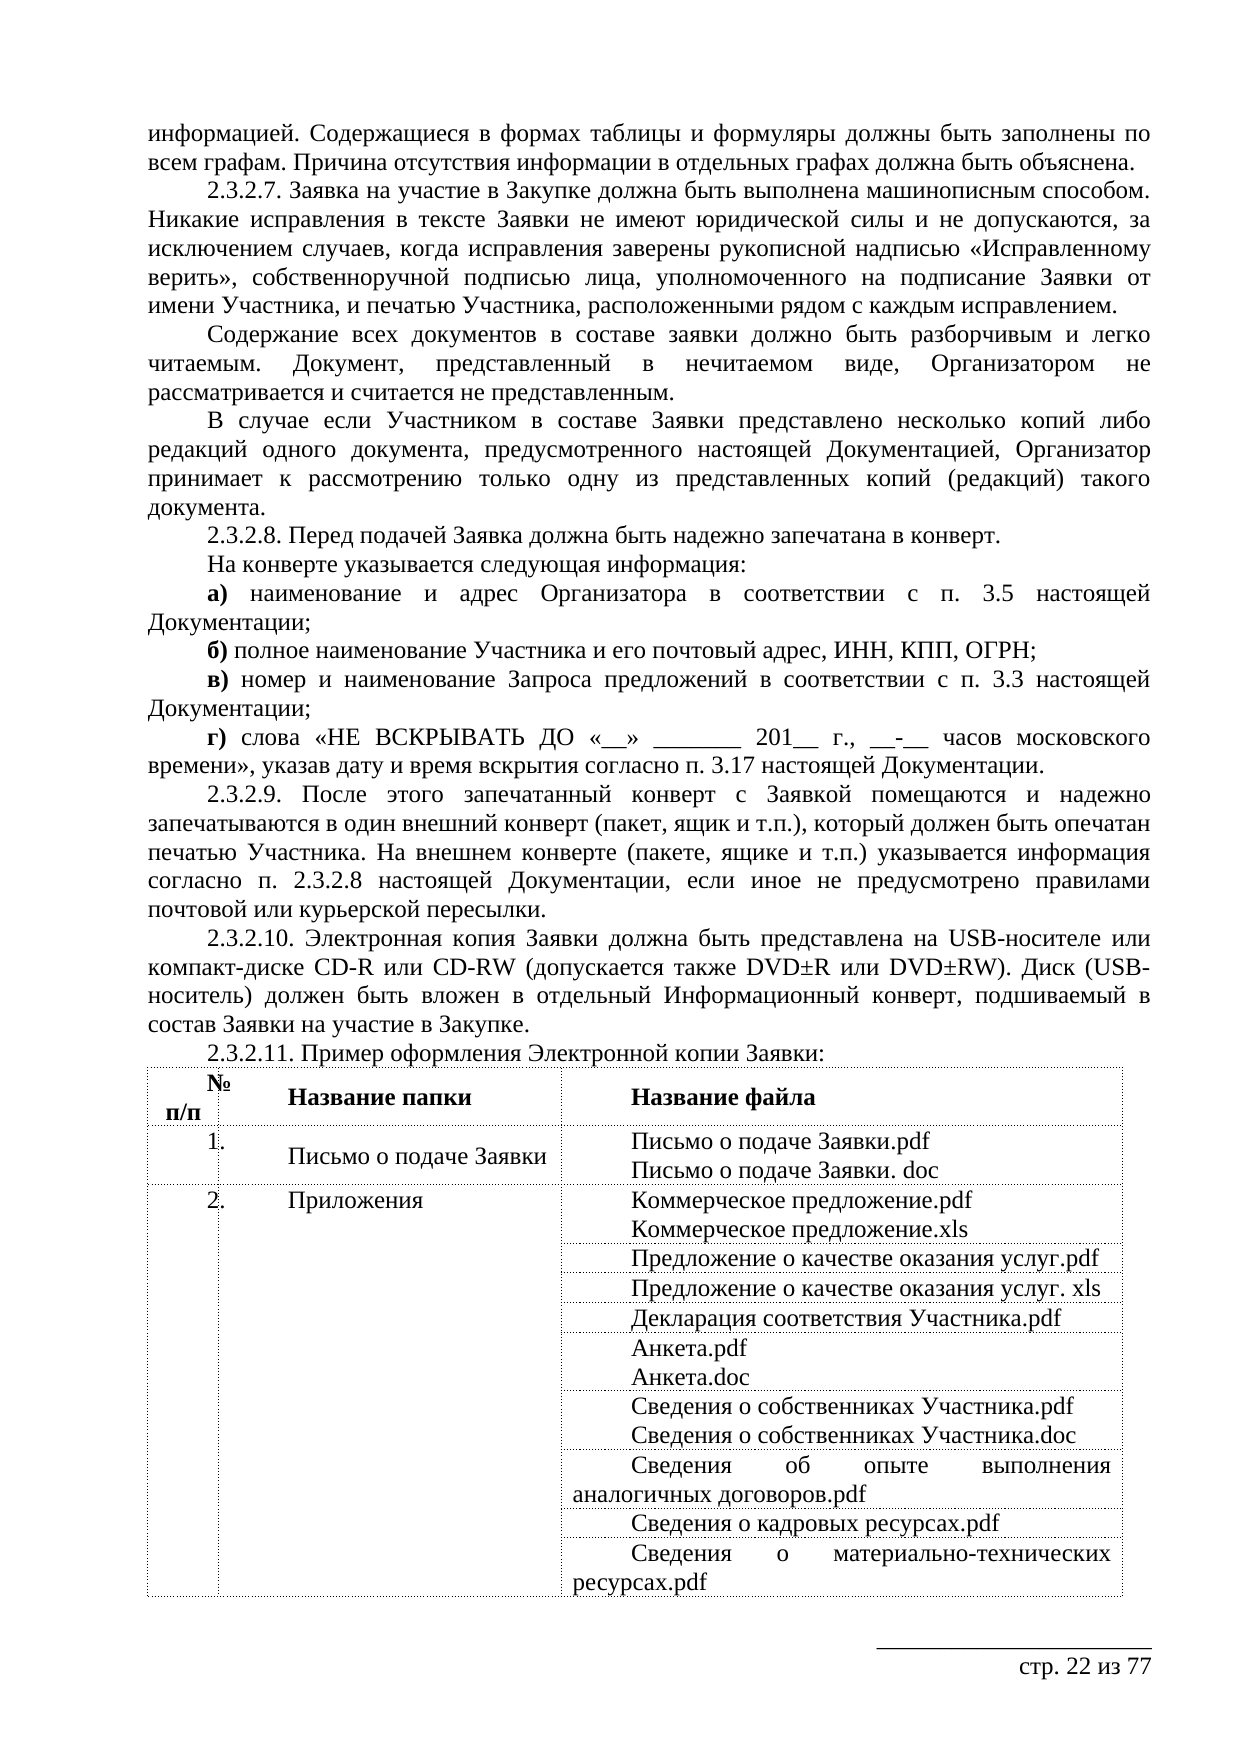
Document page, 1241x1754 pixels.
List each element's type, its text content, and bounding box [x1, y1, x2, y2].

text а) наименование и адрес Организатора в соответствии с п. 3.5 настоящей Документации; [148, 578, 1152, 636]
table_cell Декларация соответствия Участника.pdf [561, 1302, 1122, 1332]
text На конверте указывается следующая информация: [148, 549, 1152, 578]
text в) номер и наименование Запроса предложений в соответствии с п. 3.3 настоящей Документации; [148, 664, 1152, 722]
table_cell Письмо о подаче Заявки.pdf Письмо о подаче Заявки. doc [561, 1125, 1122, 1184]
table_cell Письмо о подаче Заявки [218, 1125, 561, 1184]
text г) слова «НЕ ВСКРЫВАТЬ ДО «__» _______ 201__ г., __-__ часов московского времени», указав дату и время вскрытия согласно п. 3.17 настоящей Документации. [148, 722, 1152, 779]
text б) полное наименование Участника и его почтовый адрес, ИНН, КПП, ОГРН; [148, 636, 1152, 664]
table_cell Приложения [218, 1184, 561, 1596]
table_cell Коммерческое предложение.pdf Коммерческое предложение.xls [561, 1184, 1122, 1242]
table_cell [148, 1184, 218, 1596]
table_cell Сведения об опыте выполнения аналогичных договоров.pdf [561, 1449, 1122, 1507]
table_cell Сведения о кадровых ресурсах.pdf [561, 1508, 1122, 1537]
text 2.3.2.7. Заявка на участие в Закупке должна быть выполнена машинописным способом. Никакие исправления в тексте Заявки не имеют юридической силы и не допускаются, за исключением случаев, когда исправления заверены рукописной надписью «Исправленному верить», собственноручной подписью лица, уполномоченного на подписание Заявки от имени Участника, и печатью Участника, расположенными рядом с каждым исправлением. [148, 176, 1152, 319]
list 2.3.2.11. Пример оформления Электронной копии Заявки: [207, 1038, 1152, 1067]
text 2.3.2.9. После этого запечатанный конверт с Заявкой помещаются и надежно запечатываются в один внешний конверт (пакет, ящик и т.п.), который должен быть опечатан печатью Участника. На внешнем конверте (пакете, ящике и т.п.) указывается информация согласно п. 2.3.2.8 настоящей Документации, если иное не предусмотрено правилами почтовой или курьерской пересылки. [148, 779, 1152, 923]
text 2.3.2.8. Перед подачей Заявка должна быть надежно запечатана в конверт. [148, 521, 1152, 549]
table_cell Предложение о качестве оказания услуг.pdf [561, 1243, 1122, 1272]
text В случае если Участником в составе Заявки представлено несколько копий либо редакций одного документа, предусмотренного настоящей Документацией, Организатор принимает к рассмотрению только одну из представленных копий (редакций) такого документа. [148, 406, 1152, 521]
table_cell [148, 1125, 218, 1184]
text Содержание всех документов в составе заявки должно быть разборчивым и легко читаемым. Документ, представленный в нечитаемом виде, Организатором не рассматривается и считается не представленным. [148, 319, 1152, 406]
table_cell Сведения о материально-технических ресурсах.pdf [561, 1537, 1122, 1596]
table_header № п/п [148, 1067, 218, 1125]
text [148, 118, 1152, 176]
table_header Название файла [561, 1067, 1122, 1125]
table_cell Сведения о собственниках Участника.pdf Сведения о собственниках Участника.doc [561, 1390, 1122, 1449]
text 2.3.2.10. Электронная копия Заявки должна быть представлена на USB-носителе или компакт-диске CD-R или CD-RW (допускается также DVD±R или DVD±RW). Диск (USB-носитель) должен быть вложен в отдельный Информационный конверт, подшиваемый в состав Заявки на участие в Закупке. [148, 923, 1152, 1038]
table_header Название папки [218, 1067, 561, 1125]
table_cell Анкета.pdf Анкета.doc [561, 1332, 1122, 1390]
table_cell Предложение о качестве оказания услуг. xls [561, 1272, 1122, 1302]
